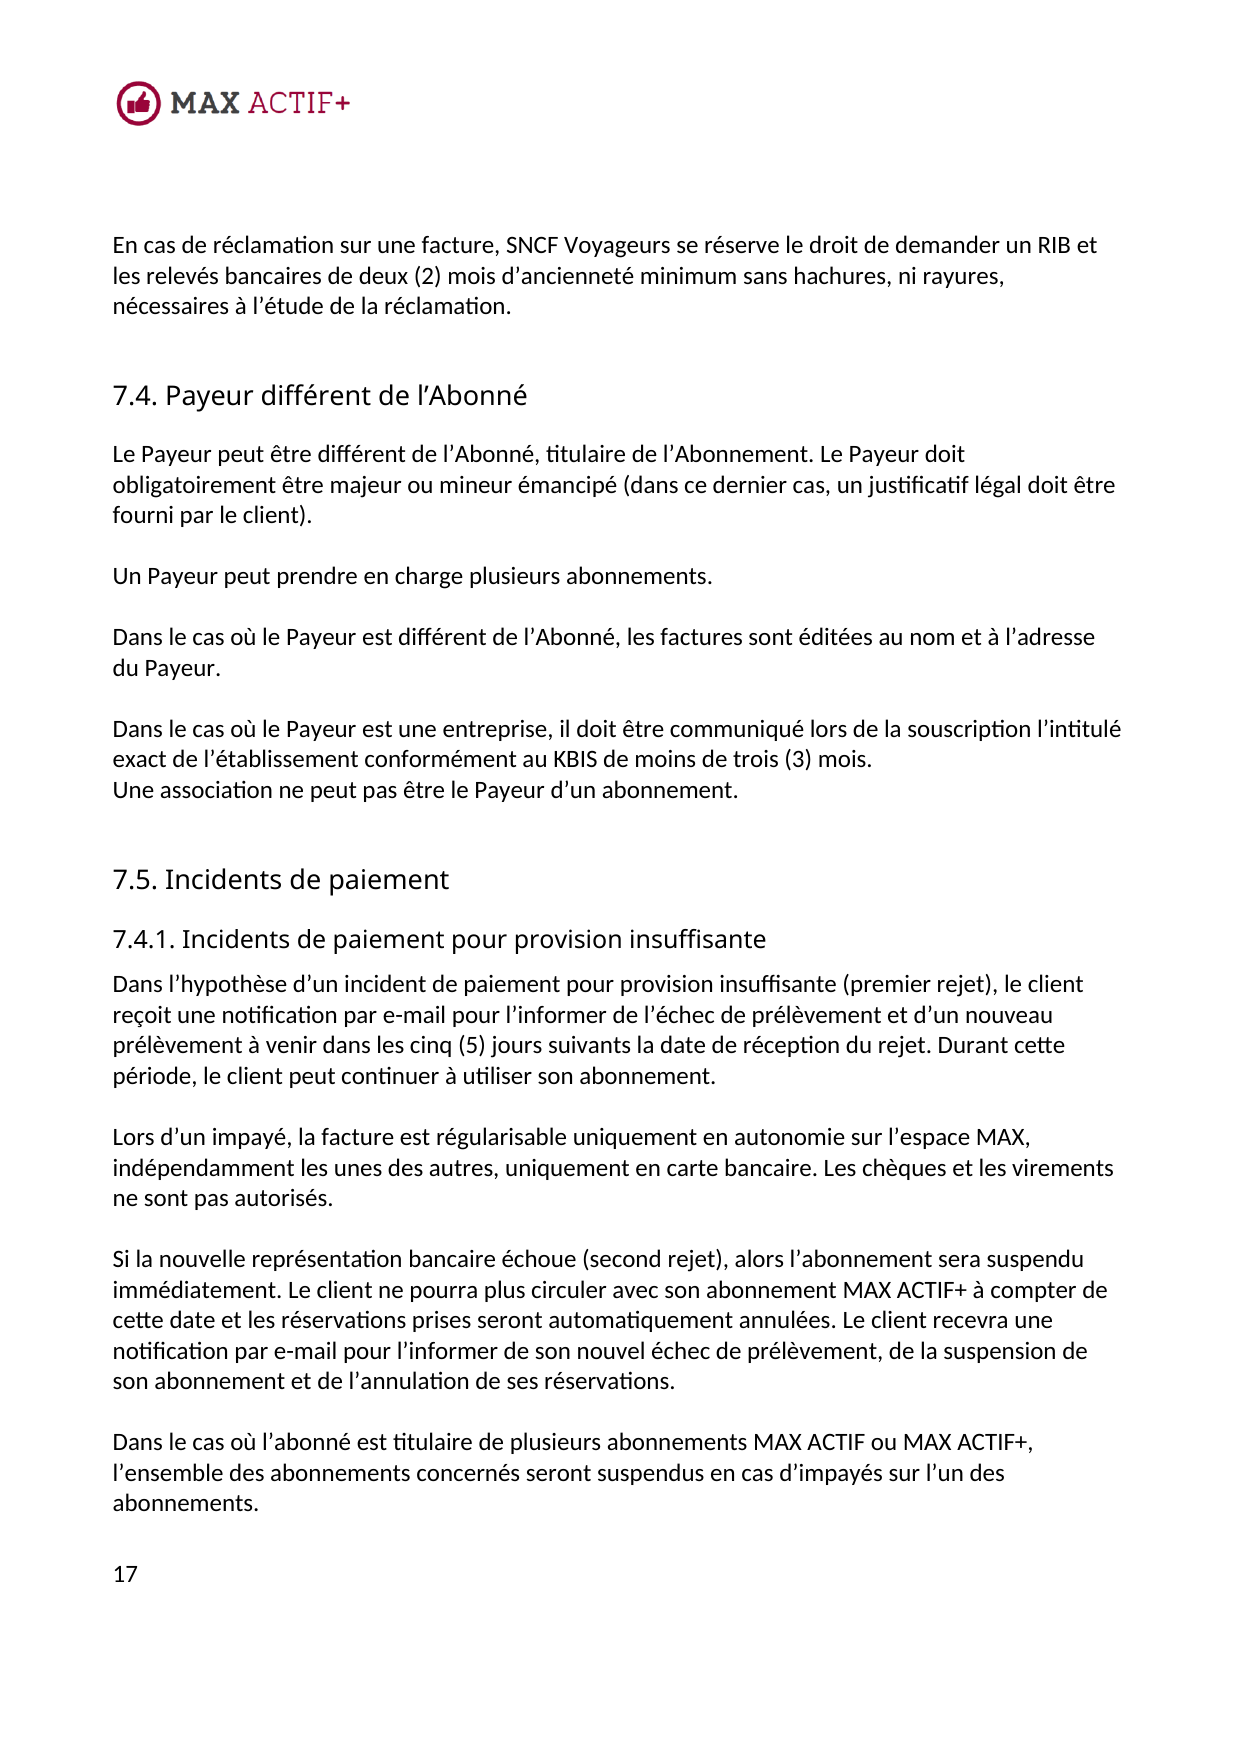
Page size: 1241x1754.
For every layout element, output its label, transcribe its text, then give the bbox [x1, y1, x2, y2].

subtitle 7.4.1. Incidents de paiement pour provision insuffisante [112, 922, 1128, 956]
text Dans le cas où le Payeur est différent de l’Abonné, les factures sont éditées au nom et à l’adresse du Payeur. [112, 622, 1128, 683]
subtitle 7.5. Incidents de paiement [112, 860, 1128, 897]
text Lors d’un impayé, la facture est régularisable uniquement en autonomie sur l’espace MAX, indépendamment les unes des autres, uniquement en carte bancaire. Les chèques et les virements ne sont pas autorisés. [112, 1121, 1128, 1213]
text Une association ne peut pas être le Payeur d’un abonnement. [112, 774, 1128, 805]
text Un Payeur peut prendre en charge plusieurs abonnements. [112, 561, 1128, 591]
text Dans l’hypothèse d’un incident de paiement pour provision insuffisante (premier rejet), le client reçoit une notification par e-mail pour l’informer de l’échec de prélèvement et d’un nouveau prélèvement à venir dans les cinq (5) jours suivants la date de réception du rejet. Durant cette période, le client peut continuer à utiliser son abonnement. [112, 969, 1128, 1091]
text Dans le cas où l’abonné est titulaire de plusieurs abonnements MAX ACTIF ou MAX ACTIF+, l’ensemble des abonnements concernés seront suspendus en cas d’impayés sur l’un des abonnements. [112, 1426, 1128, 1518]
text Si la nouvelle représentation bancaire échoue (second rejet), alors l’abonnement sera suspendu immédiatement. Le client ne pourra plus circuler avec son abonnement MAX ACTIF+ à compter de cette date et les réservations prises seront automatiquement annulées. Le client recevra une notification par e-mail pour l’informer de son nouvel échec de prélèvement, de la suspension de son abonnement et de l’annulation de ses réservations. [112, 1243, 1128, 1396]
text Dans le cas où le Payeur est une entreprise, il doit être communiqué lors de la souscription l’intitulé exact de l’établissement conformément au KBIS de moins de trois (3) mois. [112, 713, 1128, 774]
picture [112, 73, 357, 138]
text Le Payeur peut être différent de l’Abonné, titulaire de l’Abonnement. Le Payeur doit obligatoirement être majeur ou mineur émancipé (dans ce dernier cas, un justificatif légal doit être fourni par le client). [112, 438, 1128, 530]
text En cas de réclamation sur une facture, SNCF Voyageurs se réserve le droit de demander un RIB et les relevés bancaires de deux (2) mois d’ancienneté minimum sans hachures, ni rayures, nécessaires à l’étude de la réclamation. [112, 229, 1128, 321]
subtitle 7.4. Payeur différent de l’Abonné [112, 377, 1128, 413]
